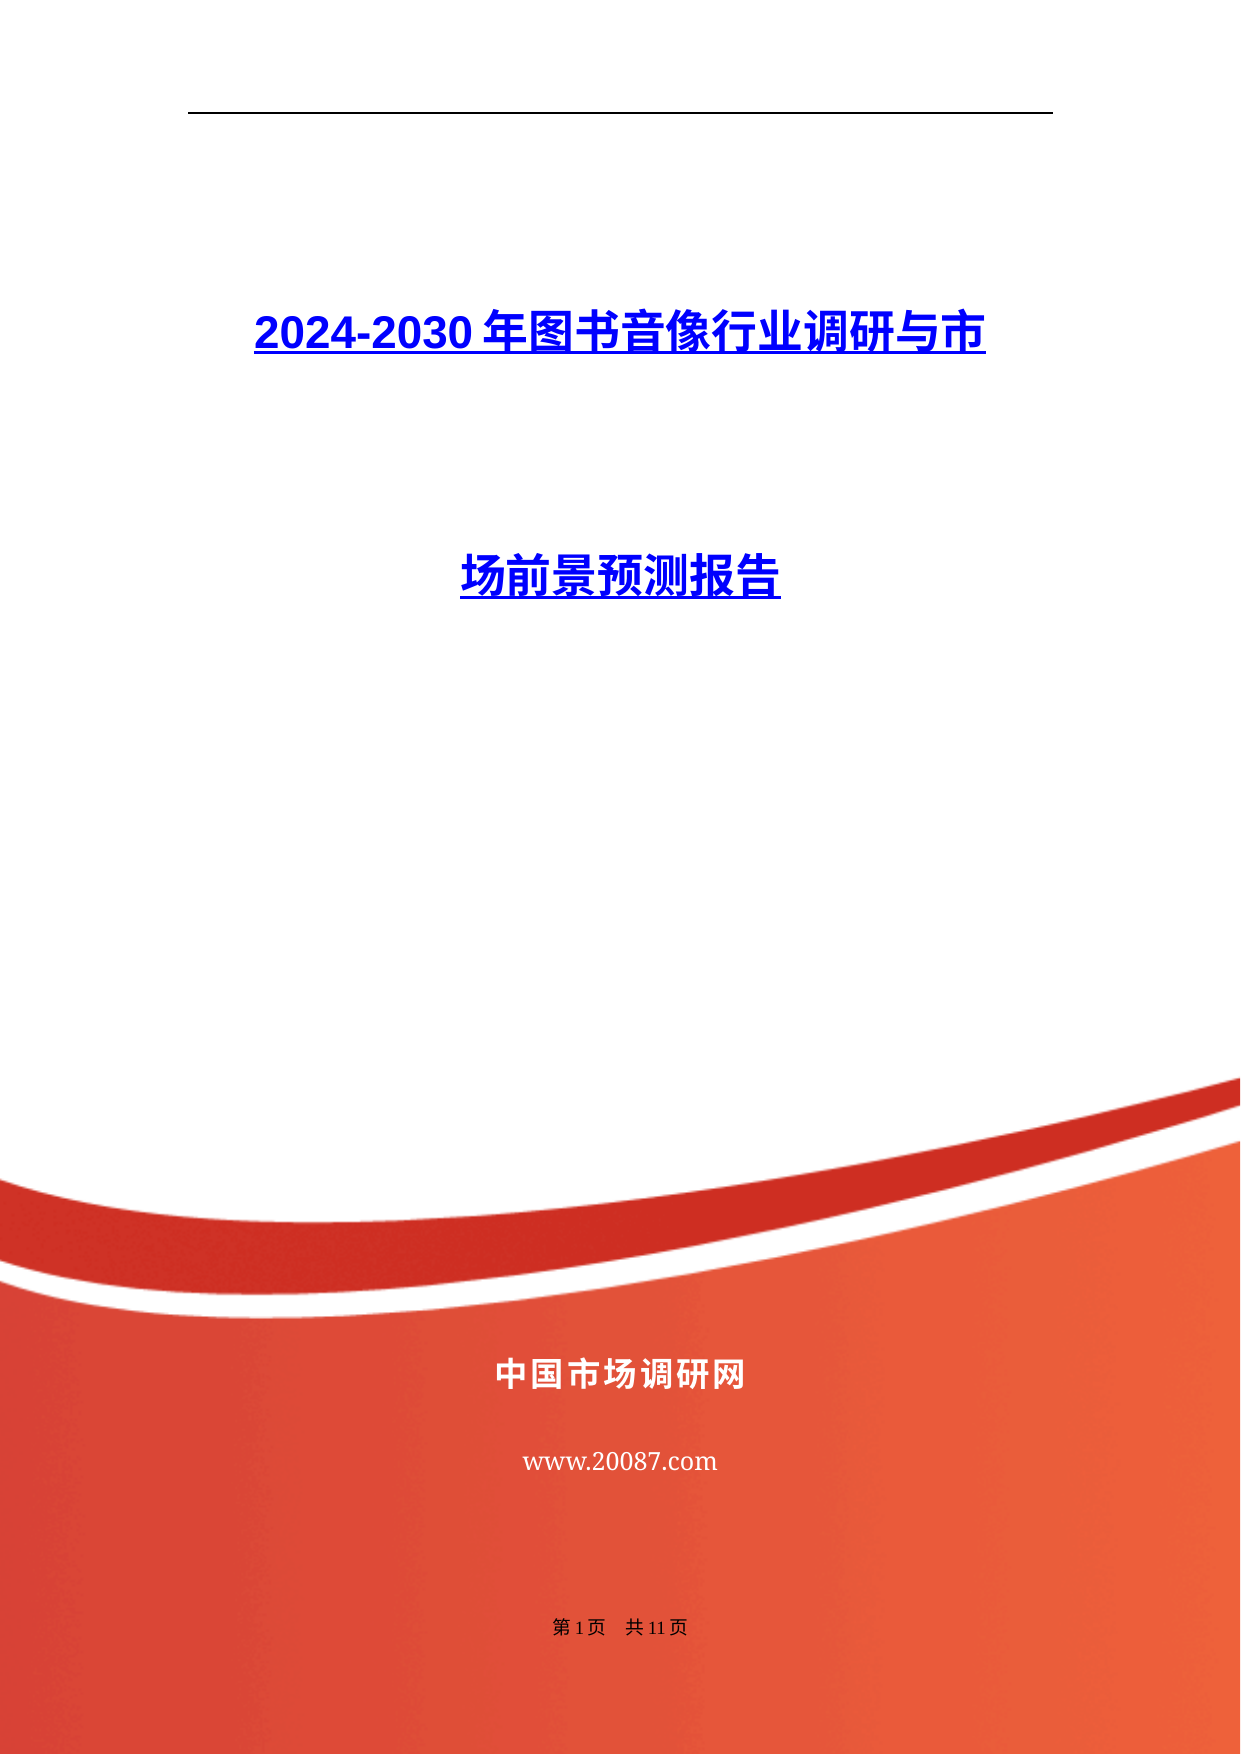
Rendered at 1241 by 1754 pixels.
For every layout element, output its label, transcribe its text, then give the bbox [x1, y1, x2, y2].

picture [0, 1006, 1241, 1754]
text www.20087.com [187, 1428, 1053, 1493]
table_header 2024-2030年图书音像行业调研与市场前景预测报告 [188, 207, 1053, 773]
subtitle 中国市场调研网 [187, 1339, 1053, 1404]
